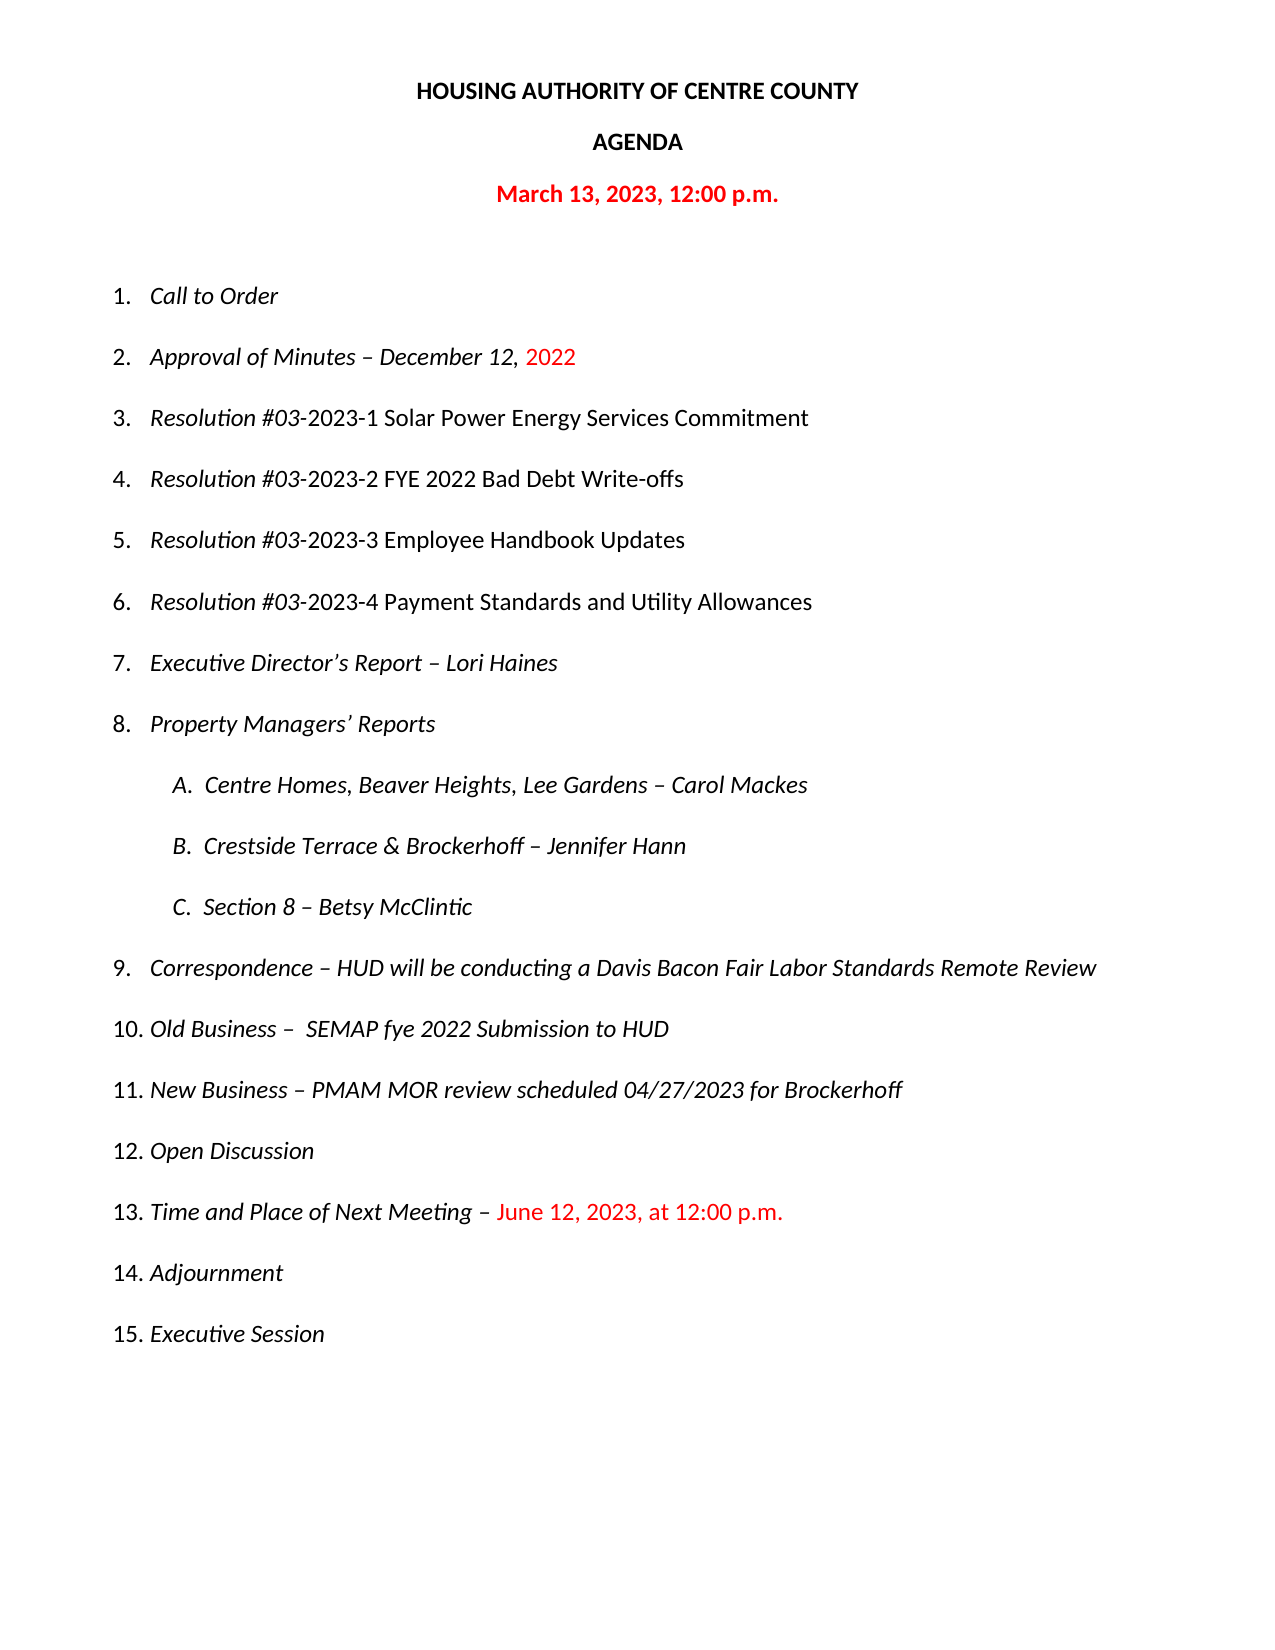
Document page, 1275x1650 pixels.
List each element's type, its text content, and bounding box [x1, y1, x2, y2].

text AGENDA [75, 126, 1200, 157]
list A. Centre Homes, Beaver Heights, Lee Gardens – Carol Mackes [150, 769, 1200, 799]
list Executive Director’s Report – Lori Haines [112, 647, 1200, 677]
list Time and Place of Next Meeting – June 12, 2023, at 12:00 p.m. [112, 1196, 1200, 1227]
list Approval of Minutes – December 12, 2022 [112, 341, 1200, 372]
list Resolution #03-2023-4 Payment Standards and Utility Allowances [112, 586, 1200, 616]
list Resolution #03-2023-3 Employee Handbook Updates [112, 524, 1200, 555]
text March 13, 2023, 12:00 p.m. [75, 178, 1200, 208]
list Open Discussion [112, 1135, 1200, 1166]
list C. Section 8 – Betsy McClintic [150, 891, 1200, 921]
list Old Business – SEMAP fye 2022 Submission to HUD [112, 1013, 1200, 1043]
list Resolution #03-2023-1 Solar Power Energy Services Commitment [112, 402, 1200, 433]
list Call to Order [112, 280, 1200, 311]
list Resolution #03-2023-2 FYE 2022 Bad Debt Write-offs [112, 463, 1200, 494]
list Correspondence – HUD will be conducting a Davis Bacon Fair Labor Standards Remote Review [112, 952, 1200, 982]
list B. Crestside Terrace & Brockerhoff – Jennifer Hann [150, 830, 1200, 860]
list Adjournment [112, 1257, 1200, 1288]
list Executive Session [112, 1318, 1200, 1349]
list Property Managers’ Reports [112, 708, 1200, 738]
list New Business – PMAM MOR review scheduled 04/27/2023 for Brockerhoff [112, 1074, 1200, 1104]
text HOUSING AUTHORITY OF CENTRE COUNTY [75, 75, 1200, 106]
